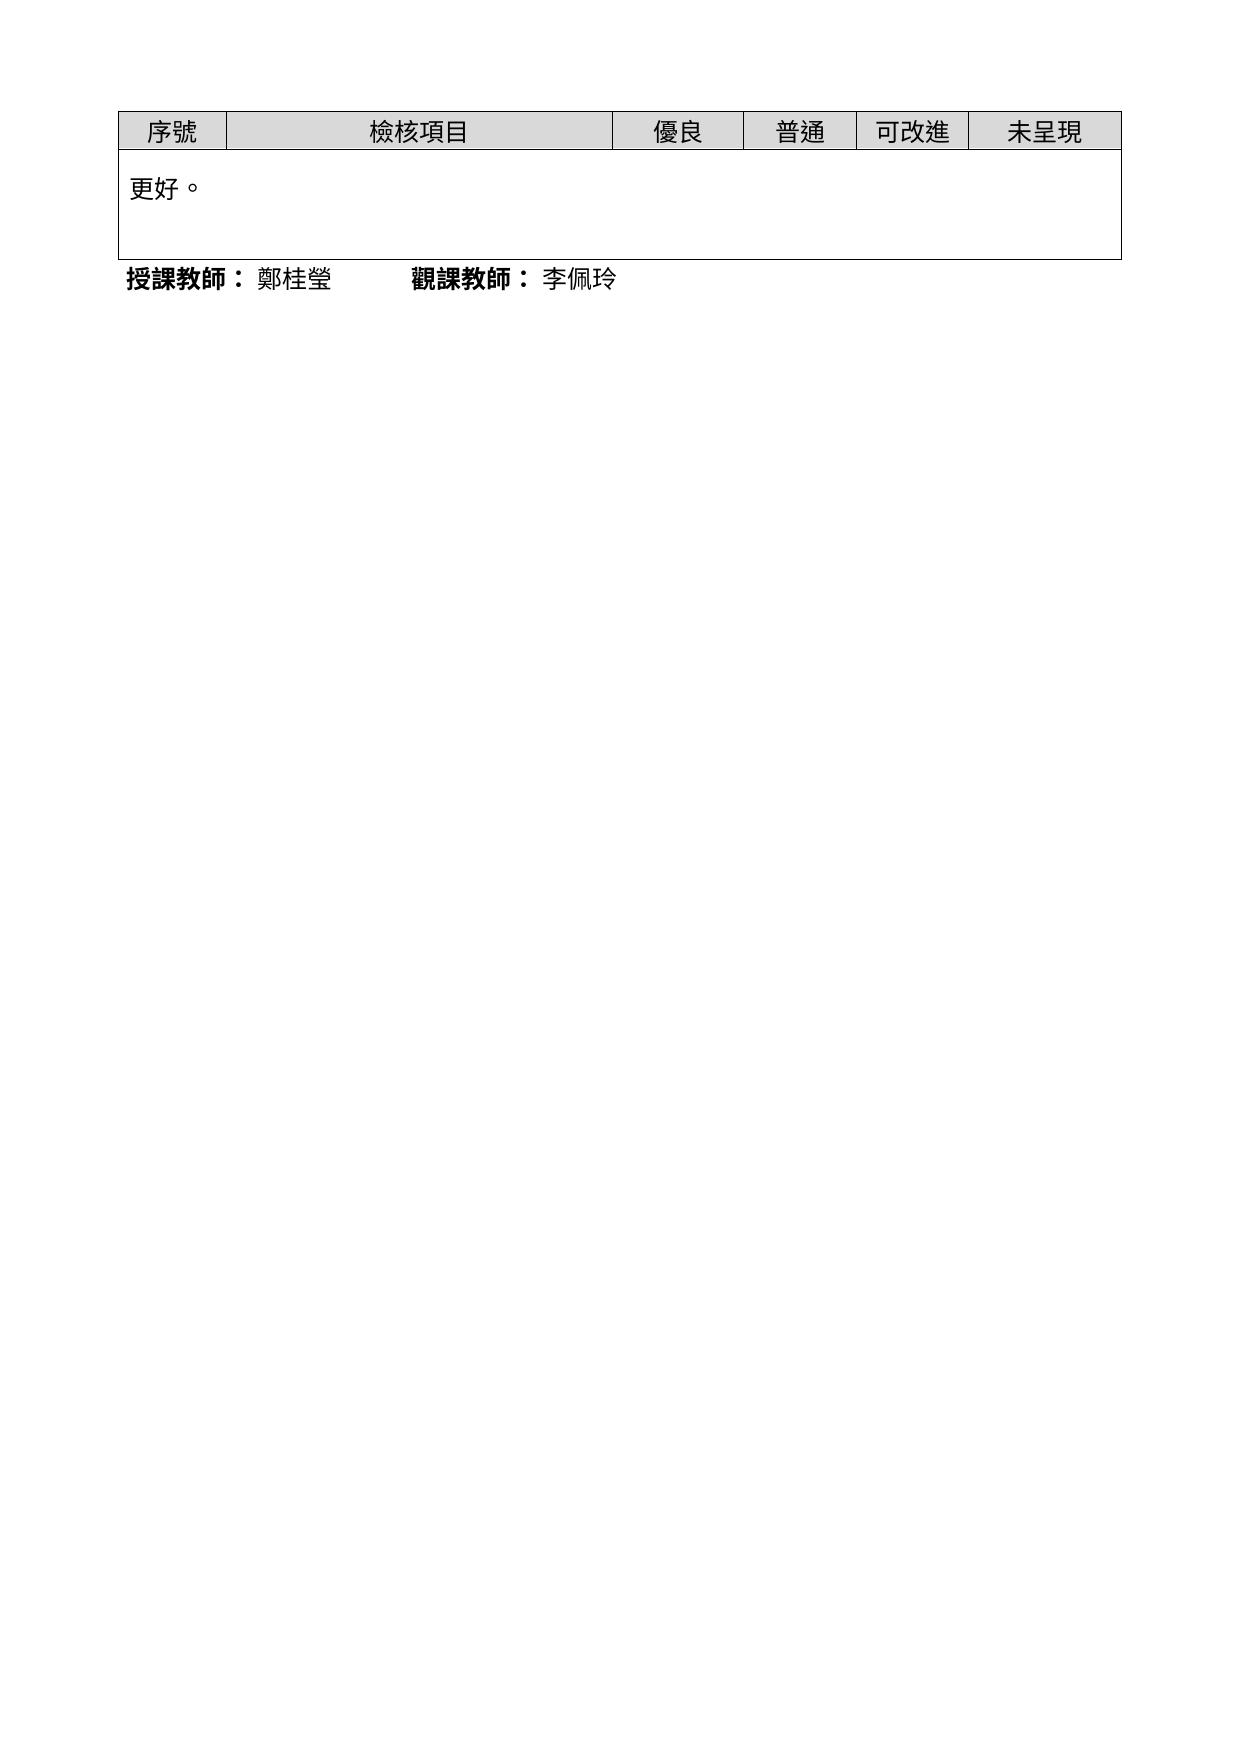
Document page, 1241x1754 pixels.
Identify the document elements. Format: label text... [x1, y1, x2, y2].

table_header 普通 [744, 112, 856, 148]
table_header 序號 [119, 112, 226, 148]
text 授課教師： 鄭桂瑩 觀課教師： 李佩玲 [126, 259, 1152, 296]
table_header 檢核項目 [227, 112, 612, 148]
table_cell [119, 150, 1121, 258]
table_header 可改進 [857, 112, 968, 148]
table_header 未呈現 [969, 112, 1121, 148]
table_header 優良 [613, 112, 743, 148]
